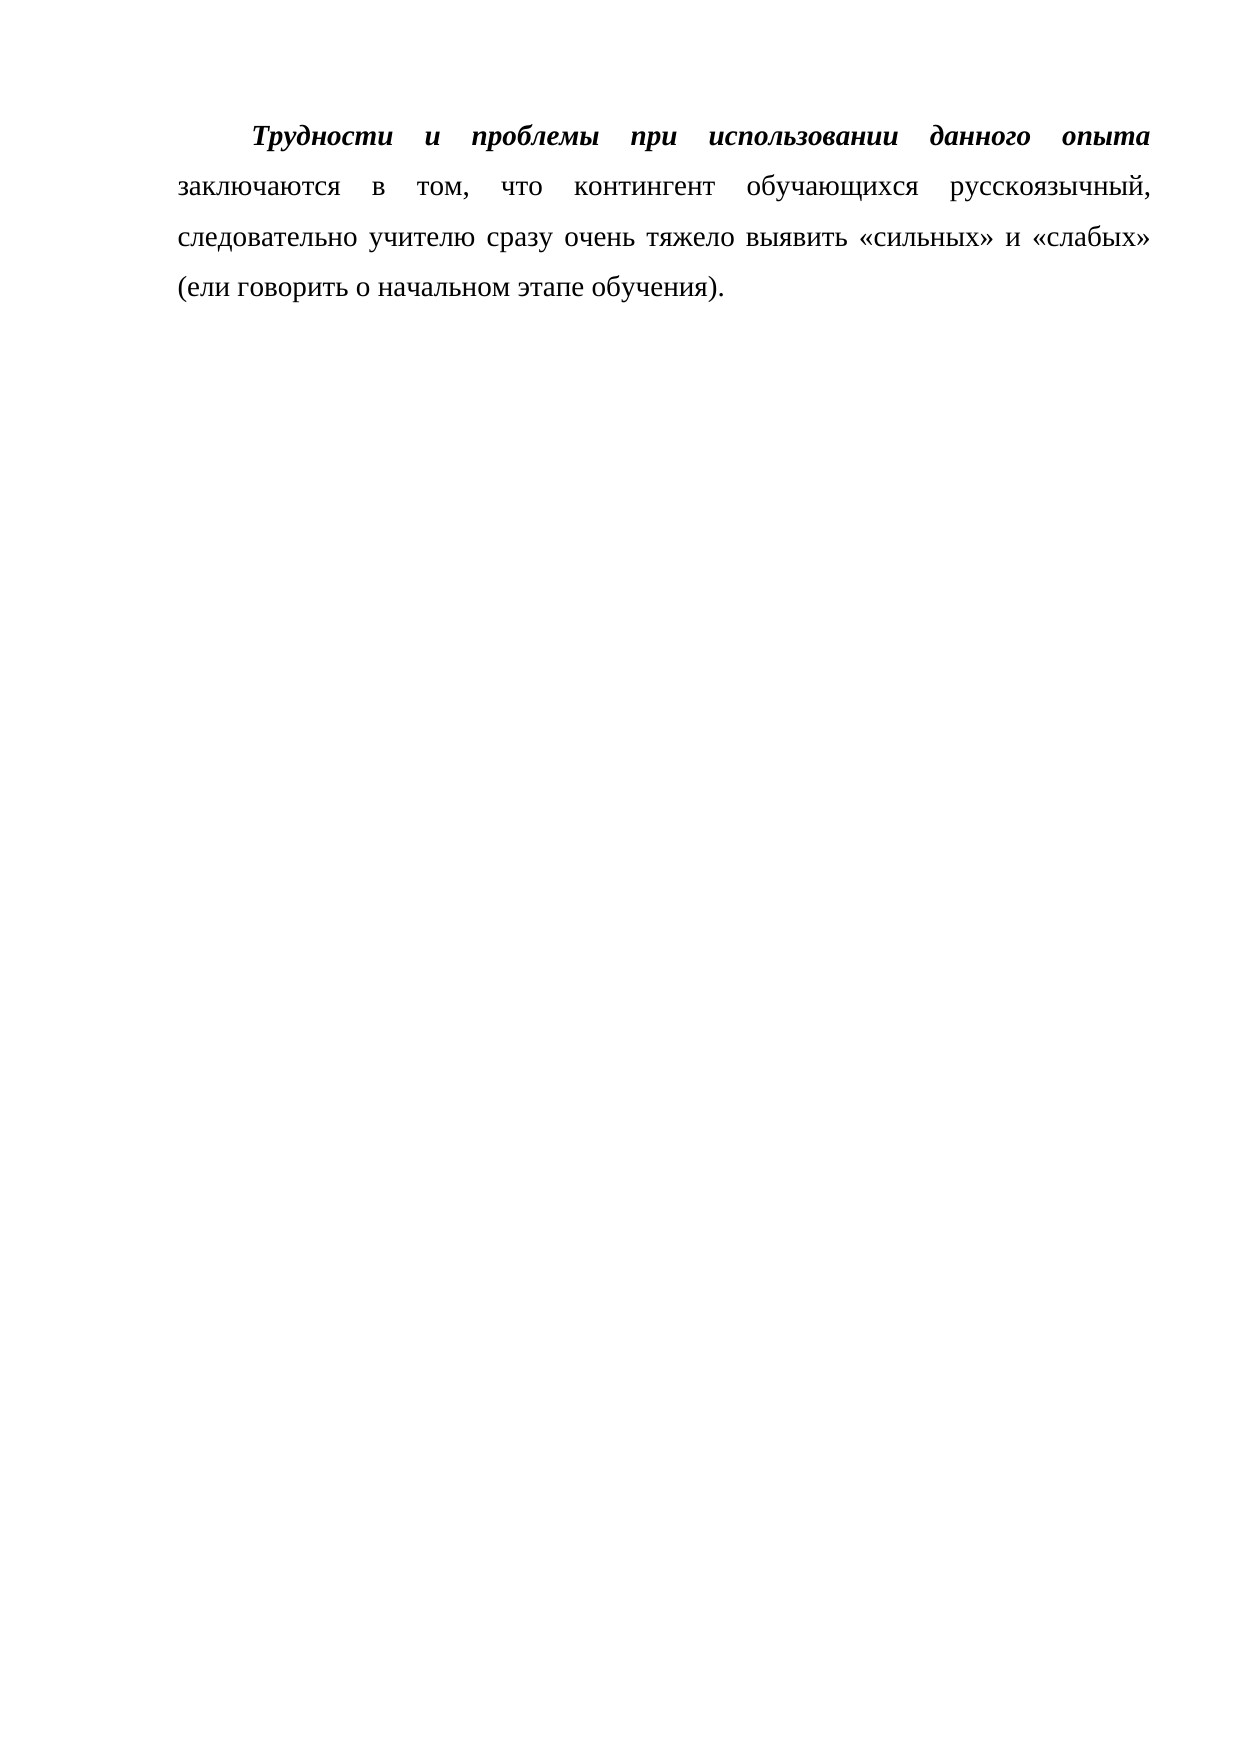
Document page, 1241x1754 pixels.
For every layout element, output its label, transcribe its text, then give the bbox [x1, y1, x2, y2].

text Трудности и проблемы при использовании данного опыта заключаются в том, что контингент обучающихся русскоязычный, следовательно учителю сразу очень тяжело выявить «сильных» и «слабых» (ели говорить о начальном этапе обучения). [177, 118, 1152, 303]
